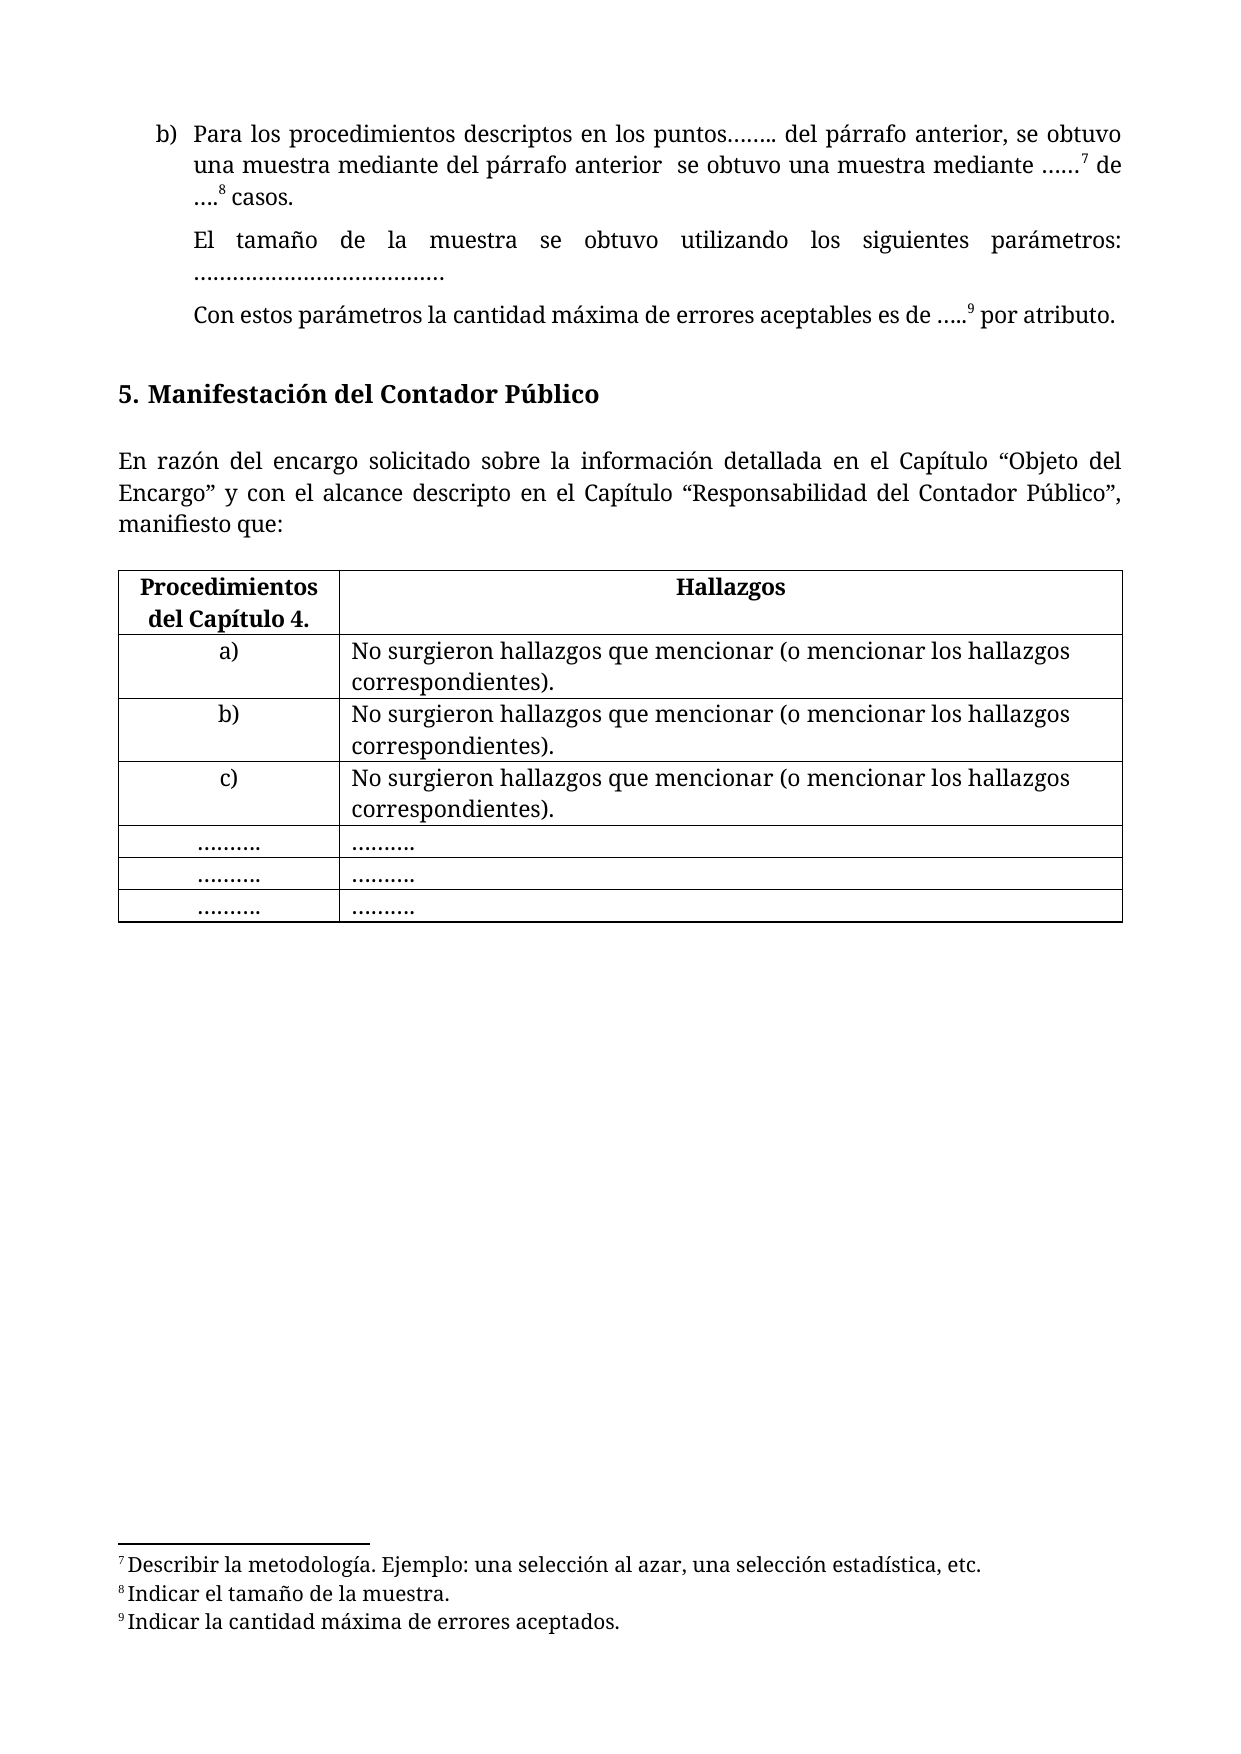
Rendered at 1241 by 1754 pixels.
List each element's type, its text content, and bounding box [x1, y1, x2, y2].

table_cell No surgieron hallazgos que mencionar (o mencionar los hallazgos correspondientes). [340, 699, 1122, 761]
text En razón del encargo solicitado sobre la información detallada en el Capítulo “Objeto del Encargo” y con el alcance descripto en el Capítulo “Responsabilidad del Contador Público”, manifiesto que: [118, 445, 1122, 539]
list Para los procedimientos descriptos en los puntos…….. del párrafo anterior, se obtuvo una muestra mediante del párrafo anterior se obtuvo una muestra mediante …… de …. casos. [156, 118, 1122, 212]
list Manifestación del Contador Público [118, 377, 1122, 411]
table_cell No surgieron hallazgos que mencionar (o mencionar los hallazgos correspondientes). [340, 762, 1122, 824]
table_cell ………. [119, 890, 339, 921]
table_cell ………. [340, 858, 1122, 889]
table_cell ………. [119, 858, 339, 889]
table_cell ………. [119, 826, 339, 857]
table_cell No surgieron hallazgos que mencionar (o mencionar los hallazgos correspondientes). [340, 635, 1122, 697]
table_header Hallazgos [340, 571, 1122, 634]
list El tamaño de la muestra se obtuvo utilizando los siguientes parámetros:………………………………… [193, 224, 1122, 287]
table_cell a) [119, 635, 339, 697]
table_header Procedimientos del Capítulo 4. [119, 571, 339, 634]
table_cell ………. [340, 890, 1122, 921]
table_cell ………. [340, 826, 1122, 857]
table_cell c) [119, 762, 339, 824]
list Con estos parámetros la cantidad máxima de errores aceptables es de ….. por atributo. [193, 299, 1122, 331]
table_cell b) [119, 699, 339, 761]
